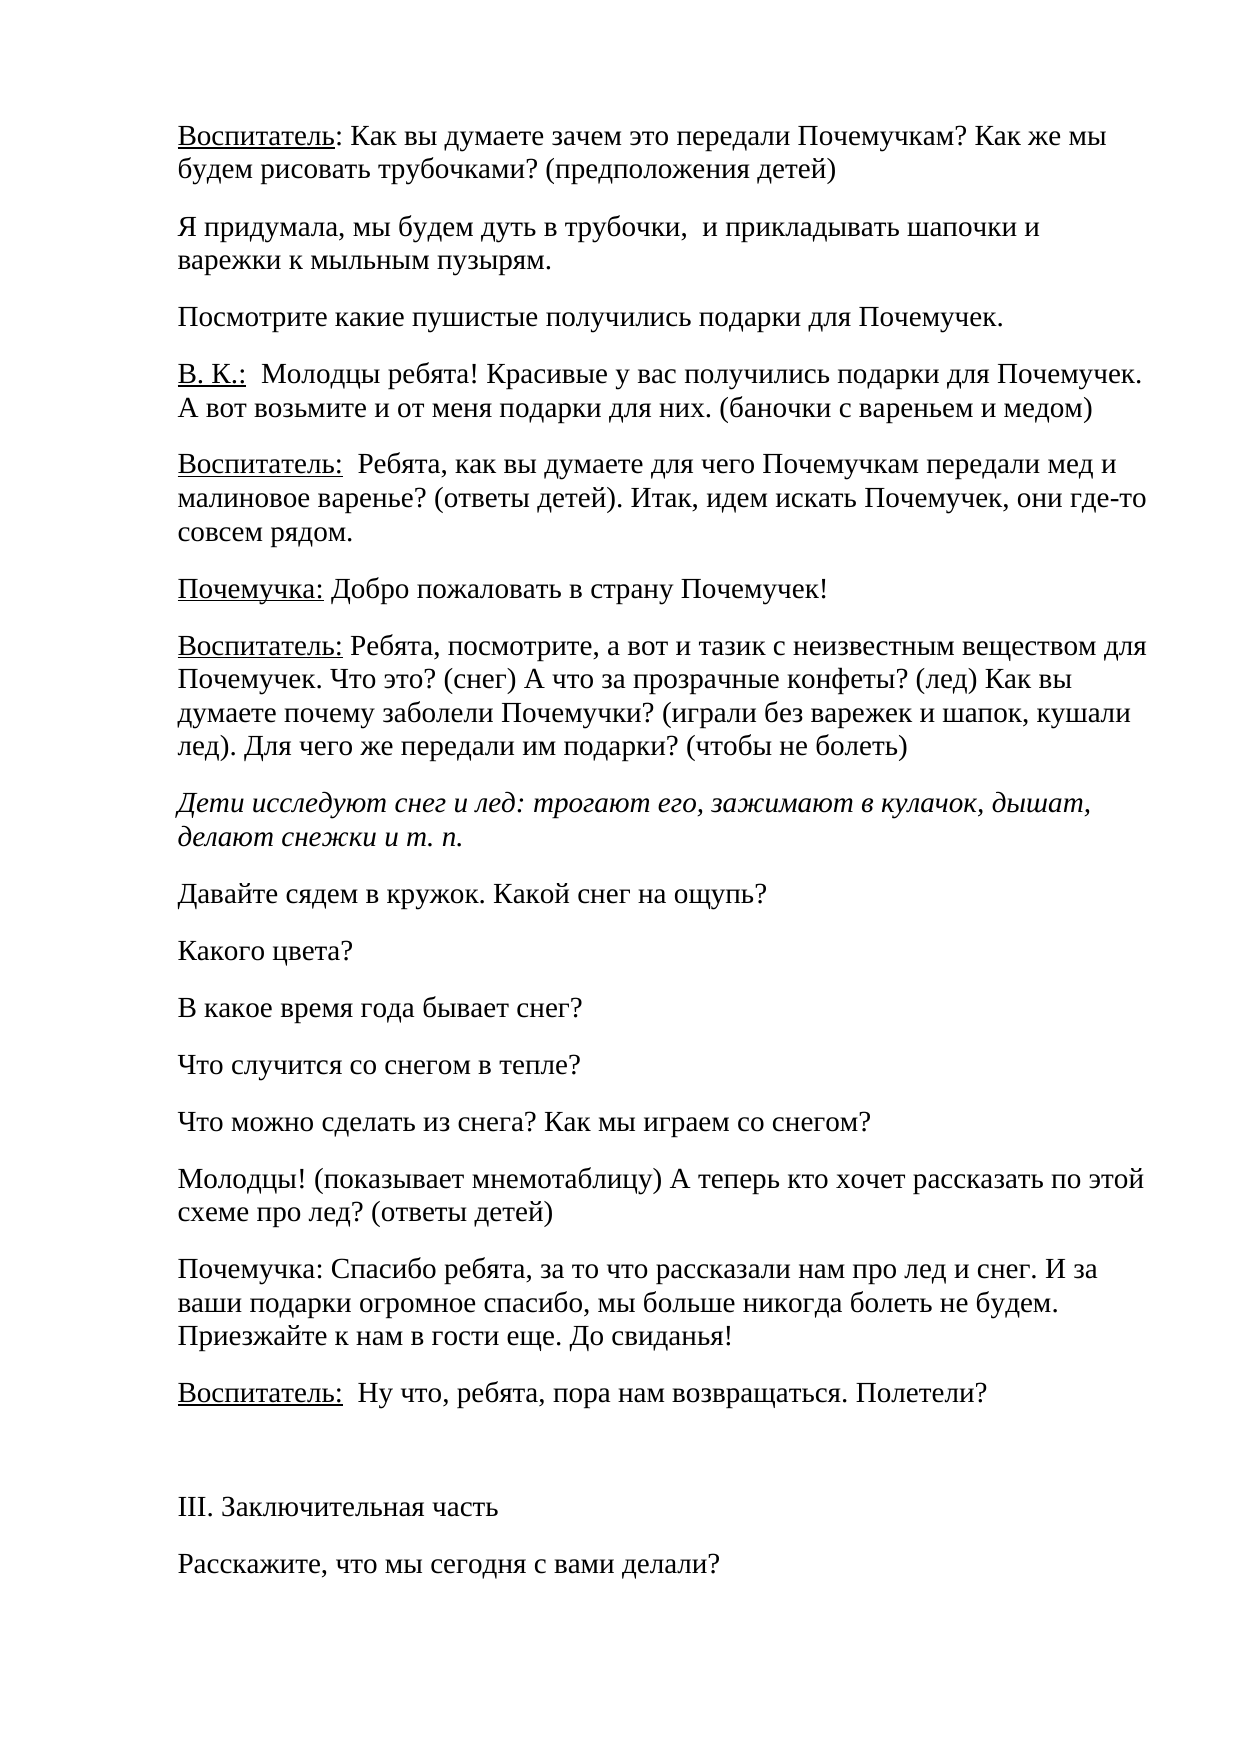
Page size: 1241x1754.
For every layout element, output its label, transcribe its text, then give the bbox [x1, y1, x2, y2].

text Воспитатель: Ну что, ребята, пора нам возвращаться. Полетели? [177, 1375, 1152, 1409]
text Почемучка: Спасибо ребята, за то что рассказали нам про лед и снег. И за ваши подарки огромное спасибо, мы больше никогда болеть не будем. Приезжайте к нам в гости еще. До свиданья! [177, 1251, 1152, 1352]
text Воспитатель: Ребята, как вы думаете для чего Почемучкам передали мед и малиновое варенье? (ответы детей). Итак, идем искать Почемучек, они где-то совсем рядом. [177, 447, 1152, 547]
text Расскажите, что мы сегодня с вами делали? [177, 1546, 1152, 1580]
text Воспитатель: Как вы думаете зачем это передали Почемучкам? Как же мы будем рисовать трубочками? (предположения детей) [177, 118, 1152, 185]
text Что случится со снегом в тепле? [177, 1047, 1152, 1080]
text Молодцы! (показывает мнемотаблицу) А теперь кто хочет рассказать по этой схеме про лед? (ответы детей) [177, 1161, 1152, 1228]
text Что можно сделать из снега? Как мы играем со снегом? [177, 1104, 1152, 1137]
text Почемучка: Добро пожаловать в страну Почемучек! [177, 571, 1152, 604]
text Какого цвета? [177, 933, 1152, 966]
text В какое время года бывает снег? [177, 990, 1152, 1023]
text Давайте сядем в кружок. Какой снег на ощупь? [177, 876, 1152, 909]
text III. Заключительная часть [177, 1489, 1152, 1523]
text В. К.: Молодцы ребята! Красивые у вас получились подарки для Почемучек. А вот возьмите и от меня подарки для них. (баночки с вареньем и медом) [177, 356, 1152, 423]
text Дети исследуют снег и лед: трогают его, зажимают в кулачок, дышат, делают снежки и т. п. [177, 785, 1152, 852]
text Воспитатель: Ребята, посмотрите, а вот и тазик с неизвестным веществом для Почемучек. Что это? (снег) А что за прозрачные конфеты? (лед) Как вы думаете почему заболели Почемучки? (играли без варежек и шапок, кушали лед). Для чего же передали им подарки? (чтобы не болеть) [177, 628, 1152, 762]
text Посмотрите какие пушистые получились подарки для Почемучек. [177, 299, 1152, 333]
text Я придумала, мы будем дуть в трубочки, и прикладывать шапочки и варежки к мыльным пузырям. [177, 209, 1152, 276]
